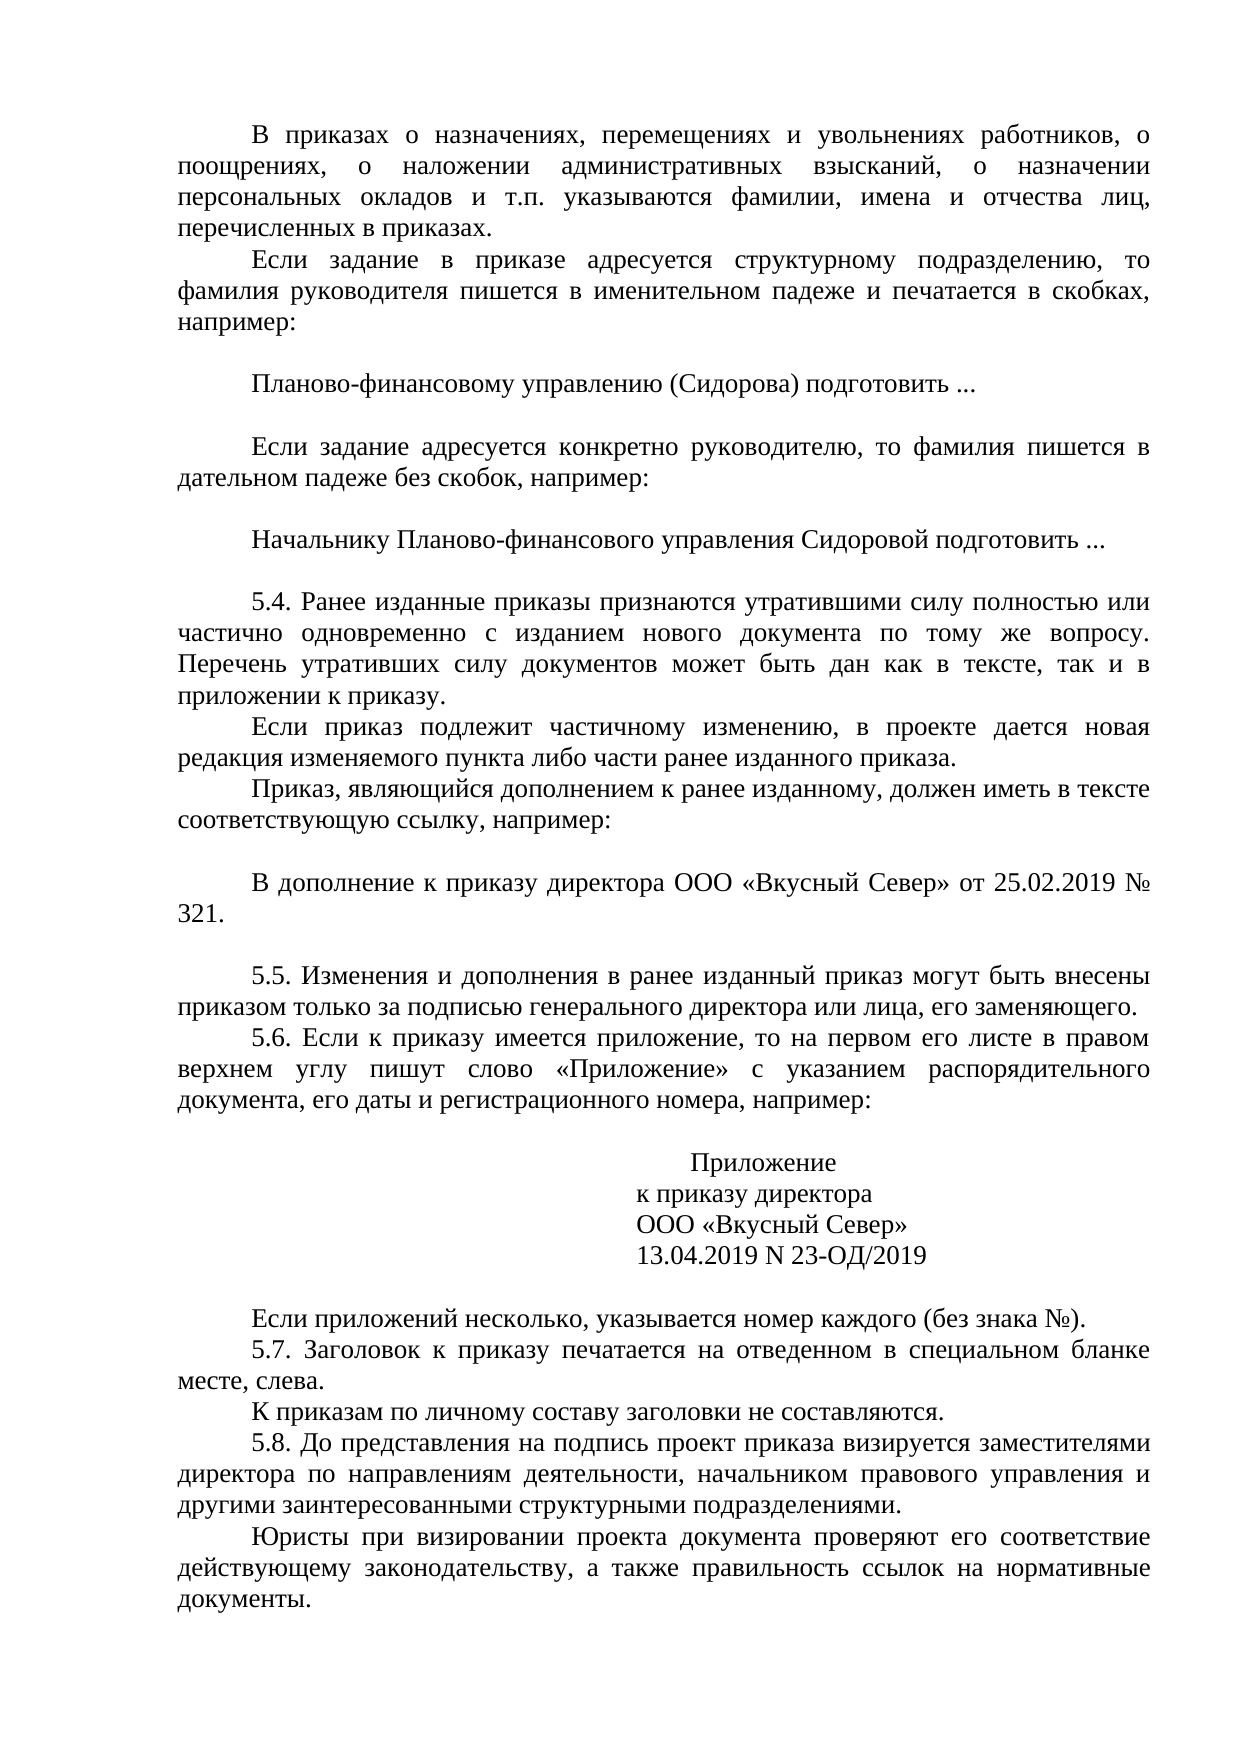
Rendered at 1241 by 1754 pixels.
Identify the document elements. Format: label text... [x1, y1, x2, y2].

text 5.5. Изменения и дополнения в ранее изданный приказ могут быть внесены приказом только за подписью генерального директора или лица, его заменяющего. [177, 959, 1152, 1021]
text Если задание в приказе адресуется структурному подразделению, то фамилия руководителя пишется в именительном падеже и печатается в скобках, например: [177, 243, 1152, 336]
text Если приказ подлежит частичному изменению, в проекте дается новая редакция изменяемого пункта либо части ранее изданного приказа. [177, 710, 1152, 772]
text К приказам по личному составу заголовки не составляются. [177, 1395, 1152, 1426]
text Юристы при визировании проекта документа проверяют его соответствие действующему законодательству, а также правильность ссылок на нормативные документы. [177, 1520, 1152, 1613]
text Планово-финансовому управлению (Сидорова) подготовить ... [177, 367, 1152, 398]
text В приказах о назначениях, перемещениях и увольнениях работников, о поощрениях, о наложении административных взысканий, о назначении персональных окладов и т.п. указываются фамилии, имена и отчества лиц, перечисленных в приказах. [177, 118, 1152, 243]
text Приказ, являющийся дополнением к ранее изданному, должен иметь в тексте соответствующую ссылку, например: [177, 772, 1152, 834]
text Начальнику Планово-финансового управления Сидоровой подготовить ... [177, 523, 1152, 554]
text 13.04.2019 N 23-ОД/2019 [177, 1239, 1152, 1271]
text 5.7. Заголовок к приказу печатается на отведенном в специальном бланке месте, слева. [177, 1333, 1152, 1395]
text 5.4. Ранее изданные приказы признаются утратившими силу полностью или частично одновременно с изданием нового документа по тому же вопросу. Перечень утративших силу документов может быть дан как в тексте, так и в приложении к приказу. [177, 585, 1152, 710]
text ООО «Вкусный Север» [177, 1208, 1152, 1239]
text к приказу директора [177, 1177, 1152, 1208]
text Если приложений несколько, указывается номер каждого (без знака №). [177, 1302, 1152, 1333]
text Приложение [177, 1146, 1152, 1177]
text 5.8. До представления на подпись проект приказа визируется заместителями директора по направлениям деятельности, начальником правового управления и другими заинтересованными структурными подразделениями. [177, 1426, 1152, 1520]
text Если задание адресуется конкретно руководителю, то фамилия пишется в дательном падеже без скобок, например: [177, 429, 1152, 492]
text 5.6. Если к приказу имеется приложение, то на первом его листе в правом верхнем углу пишут слово «Приложение» с указанием распорядительного документа, его даты и регистрационного номера, например: [177, 1021, 1152, 1115]
text В дополнение к приказу директора ООО «Вкусный Север» от 25.02.2019 № 321. [177, 866, 1152, 928]
